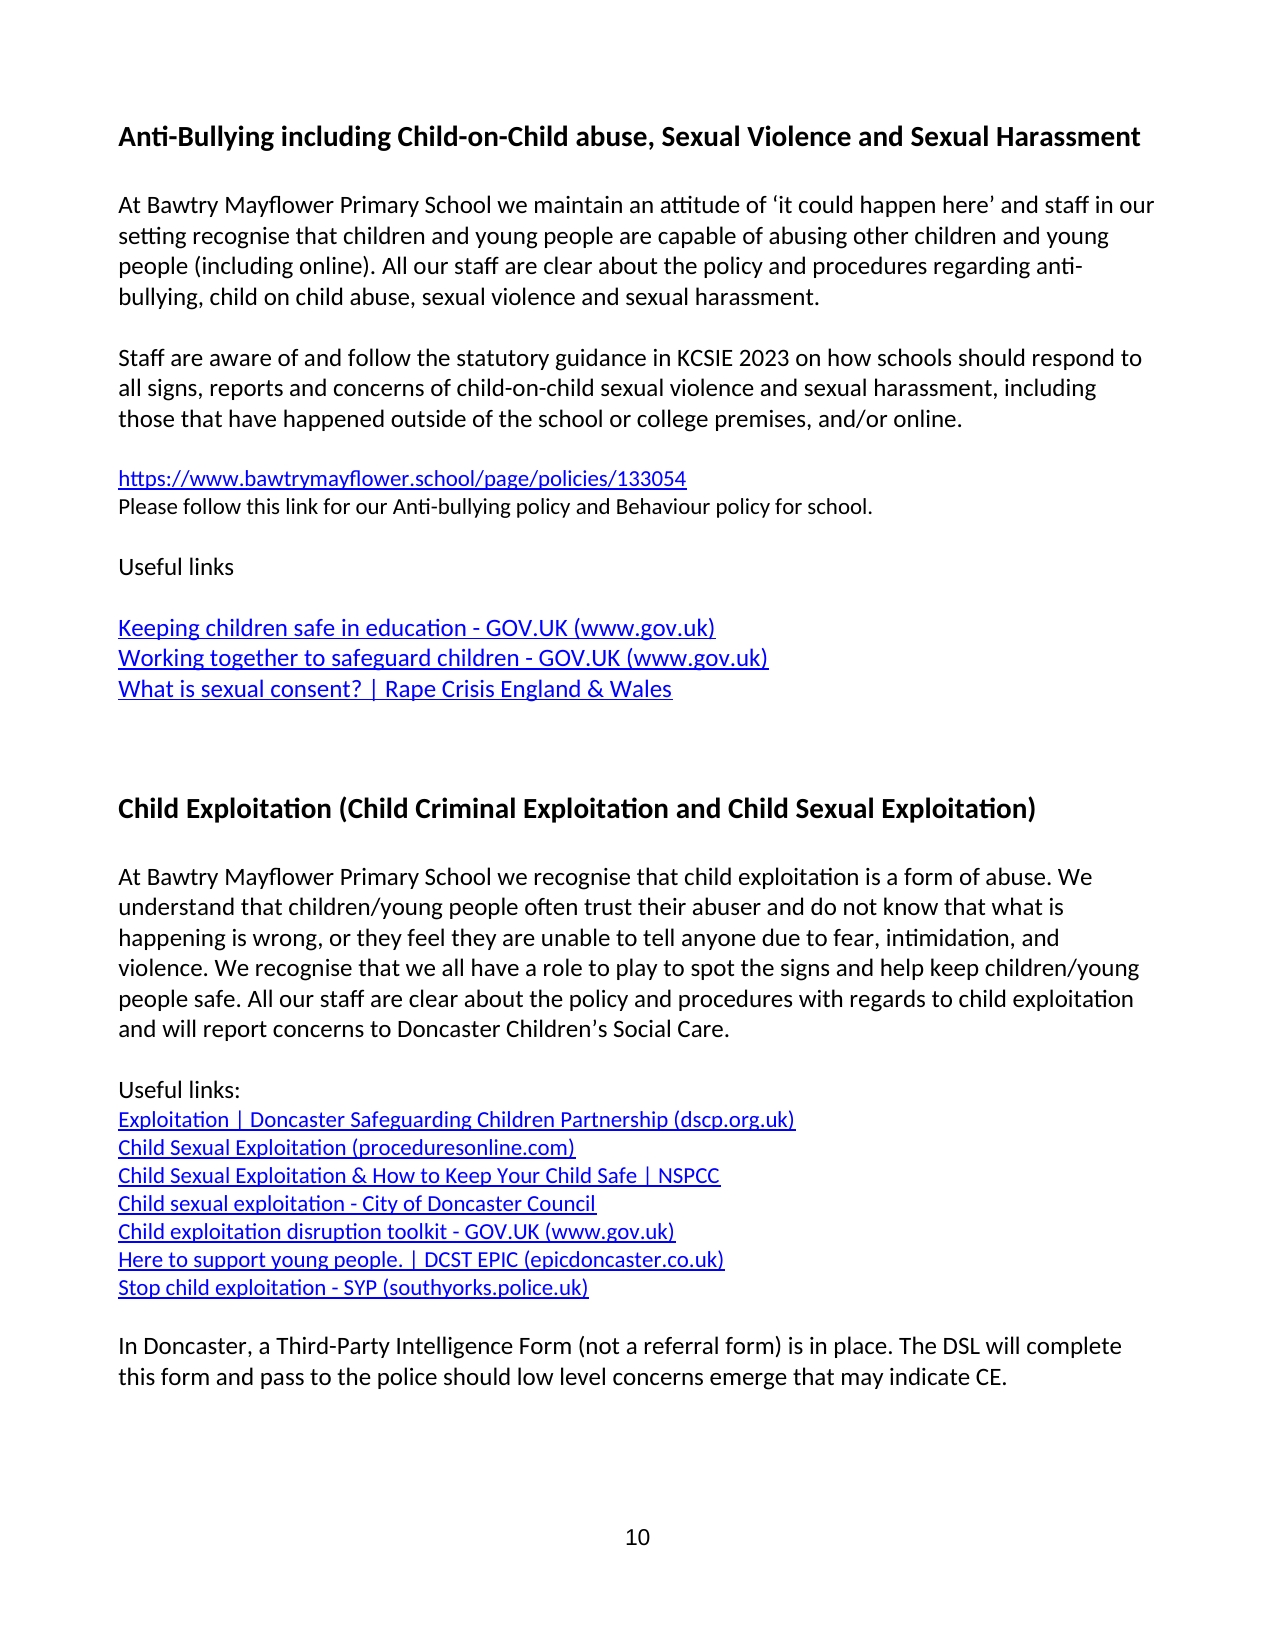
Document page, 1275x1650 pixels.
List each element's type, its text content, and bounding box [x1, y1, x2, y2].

text https://www.bawtrymayflower.school/page/policies/133054 [118, 464, 1157, 492]
text What is sexual consent? | Rape Crisis England & Wales [118, 673, 1157, 703]
text Child Exploitation (Child Criminal Exploitation and Child Sexual Exploitation) [118, 790, 1157, 825]
text At Bawtry Mayflower Primary School we maintain an attitude of ‘it could happen here’ and staff in our setting recognise that children and young people are capable of abusing other children and young people (including online). All our staff are clear about the policy and procedures regarding anti-bullying, child on child abuse, sexual violence and sexual harassment. [118, 189, 1157, 311]
text Here to support young people. | DCST EPIC (epicdoncaster.co.uk) [118, 1245, 1157, 1273]
text At Bawtry Mayflower Primary School we recognise that child exploitation is a form of abuse. We understand that children/young people often trust their abuser and do not know that what is happening is wrong, or they feel they are unable to tell anyone due to fear, intimidation, and violence. We recognise that we all have a role to play to spot the signs and help keep children/young people safe. All our staff are clear about the policy and procedures with regards to child exploitation and will report concerns to Doncaster Children’s Social Care. [118, 861, 1157, 1044]
text Child exploitation disruption toolkit - GOV.UK (www.gov.uk) [118, 1217, 1157, 1245]
text Exploitation | Doncaster Safeguarding Children Partnership (dscp.org.uk) [118, 1105, 1157, 1133]
text Useful links [118, 551, 1157, 581]
text In Doncaster, a Third-Party Intelligence Form (not a referral form) is in place. The DSL will complete this form and pass to the police should low level concerns emerge that may indicate CE. [118, 1331, 1157, 1392]
text Child Sexual Exploitation (proceduresonline.com) [118, 1133, 1157, 1161]
text Staff are aware of and follow the statutory guidance in KCSIE 2023 on how schools should respond to all signs, reports and concerns of child-on-child sexual violence and sexual harassment, including those that have happened outside of the school or college premises, and/or online. [118, 342, 1157, 433]
text Stop child exploitation - SYP (southyorks.police.uk) [118, 1273, 1157, 1301]
text Working together to safeguard children - GOV.UK (www.gov.uk) [118, 642, 1157, 673]
text Please follow this link for our Anti-bullying policy and Behaviour policy for school. [118, 492, 1157, 520]
text Keeping children safe in education - GOV.UK (www.gov.uk) [118, 612, 1157, 642]
text Useful links: [118, 1075, 1157, 1105]
text Child Sexual Exploitation & How to Keep Your Child Safe | NSPCC [118, 1161, 1157, 1189]
text Anti-Bullying including Child-on-Child abuse, Sexual Violence and Sexual Harassment [118, 118, 1157, 154]
text Child sexual exploitation - City of Doncaster Council [118, 1189, 1157, 1217]
